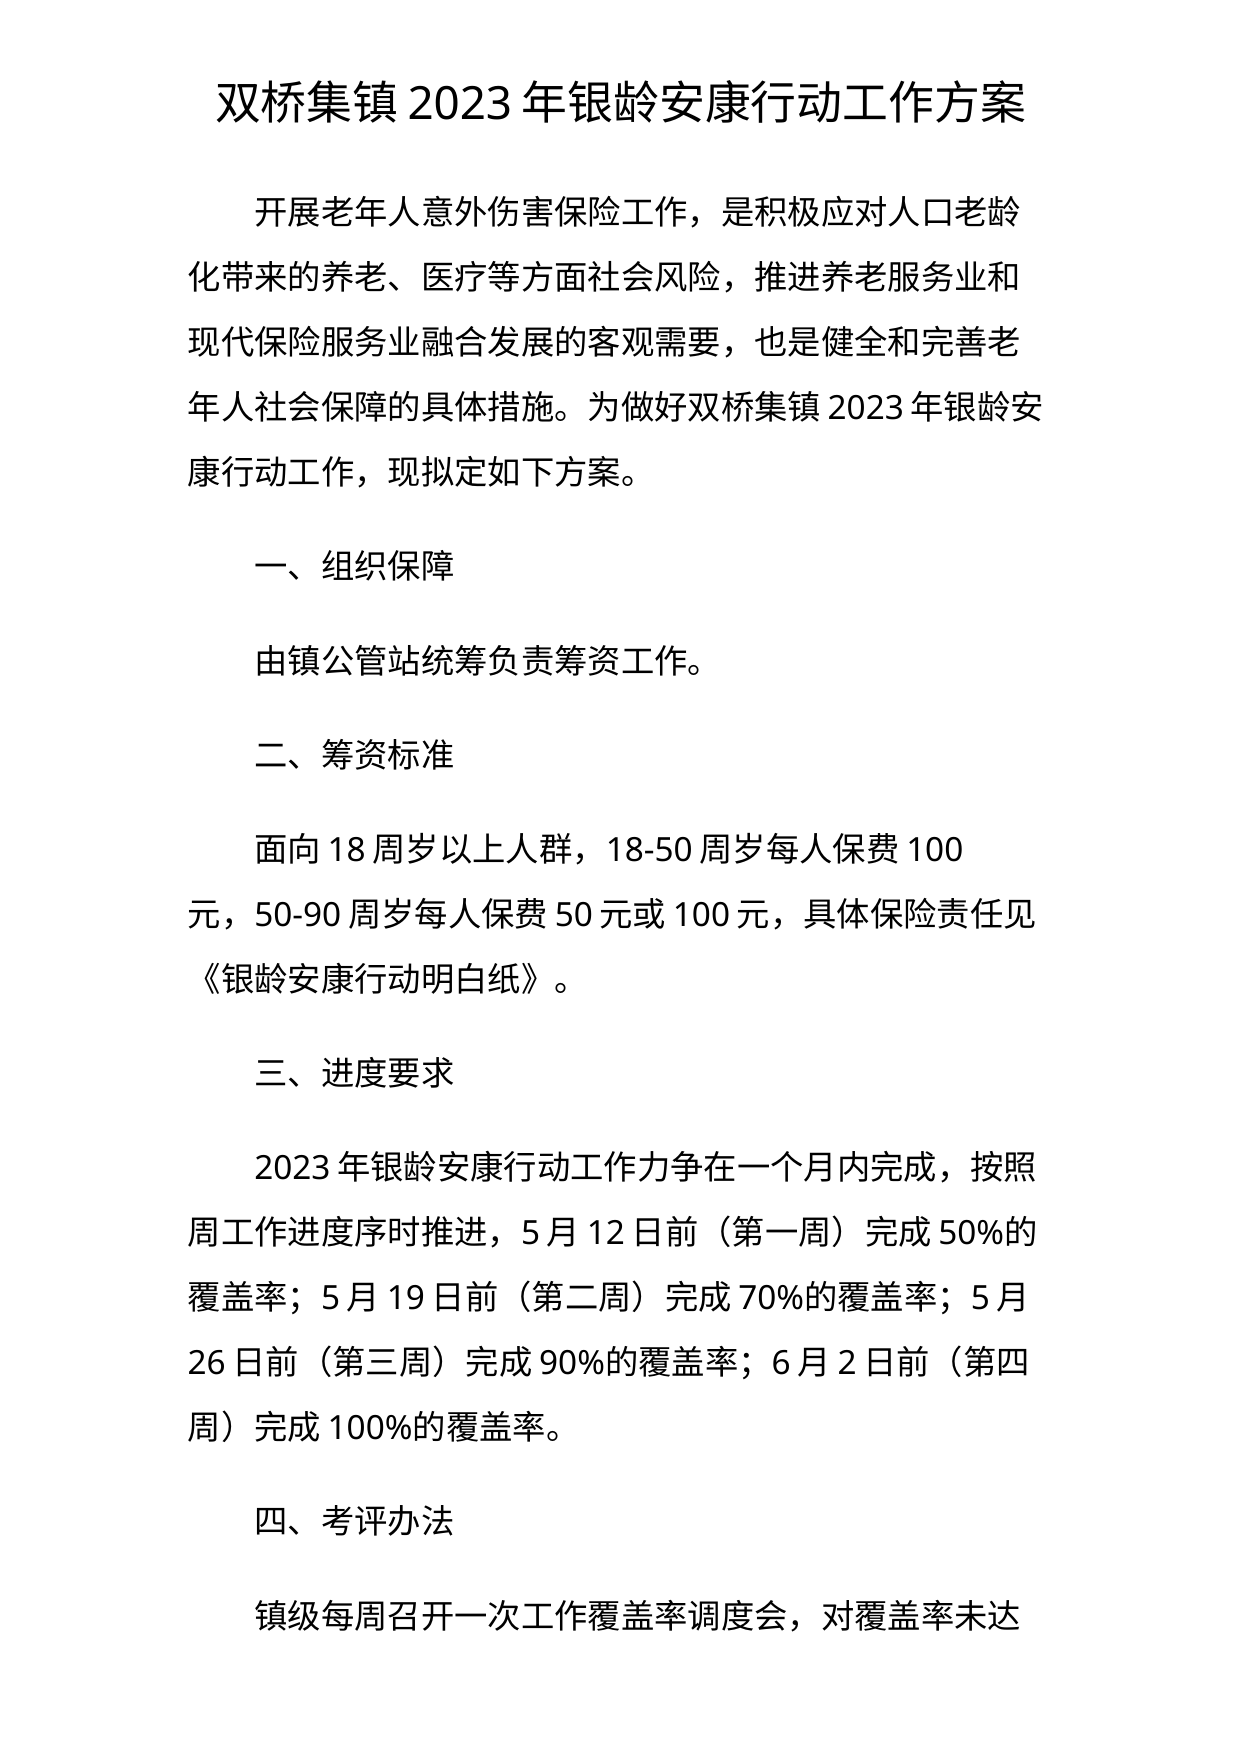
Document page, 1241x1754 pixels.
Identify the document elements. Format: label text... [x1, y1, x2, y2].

text 由镇公管站统筹负责筹资工作。 [187, 626, 1053, 691]
list 一、组织保障 [187, 532, 1053, 597]
list 四、考评办法 [187, 1487, 1053, 1552]
text 开展老年人意外伤害保险工作，是积极应对人口老龄化带来的养老、医疗等方面社会风险，推进养老服务业和现代保险服务业融合发展的客观需要，也是健全和完善老年人社会保障的具体措施。为做好双桥集镇2023年银龄安康行动工作，现拟定如下方案。 [187, 178, 1053, 503]
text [187, 1581, 1053, 1646]
list 三、进度要求 [187, 1039, 1053, 1104]
list 二、筹资标准 [187, 720, 1053, 785]
text 面向18周岁以上人群，18-50周岁每人保费100元，50-90周岁每人保费50元或100元，具体保险责任见《银龄安康行动明白纸》。 [187, 814, 1053, 1009]
text 2023年银龄安康行动工作力争在一个月内完成，按照周工作进度序时推进，5月12日前（第一周）完成50%的覆盖率；5月19日前（第二周）完成70%的覆盖率；5月26日前（第三周）完成90%的覆盖率；6月2日前（第四周）完成100%的覆盖率。 [187, 1133, 1053, 1458]
text 双桥集镇2023年银龄安康行动工作方案 [187, 51, 1053, 149]
